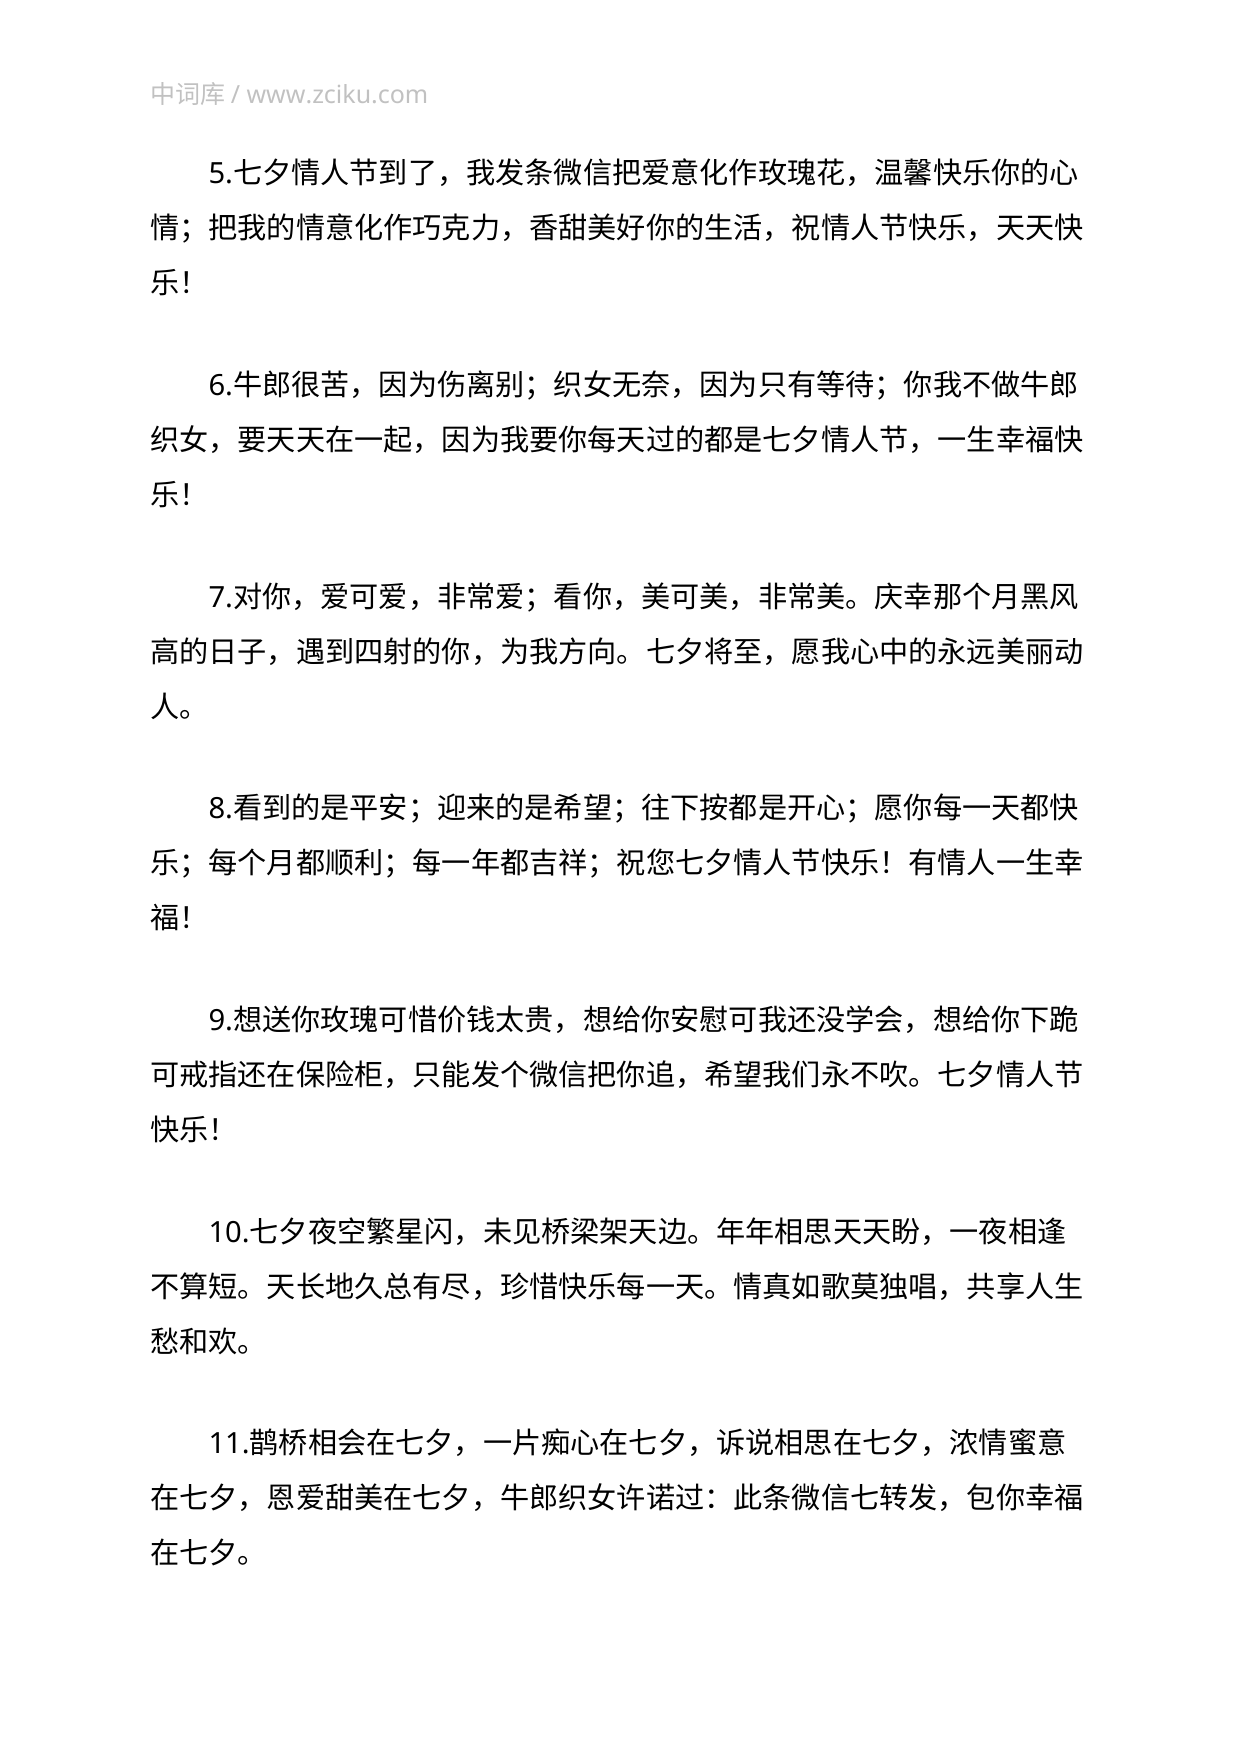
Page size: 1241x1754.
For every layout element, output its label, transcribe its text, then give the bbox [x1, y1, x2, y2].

text 7.对你，爱可爱，非常爱；看你，美可美，非常美。庆幸那个月黑风高的日子，遇到四射的你，为我方向。七夕将至，愿我心中的永远美丽动人。 [150, 573, 1090, 726]
text 8.看到的是平安；迎来的是希望；往下按都是开心；愿你每一天都快乐；每个月都顺利；每一年都吉祥；祝您七夕情人节快乐！有情人一生幸福！ [150, 785, 1090, 937]
text 6.牛郎很苦，因为伤离别；织女无奈，因为只有等待；你我不做牛郎织女，要天天在一起，因为我要你每天过的都是七夕情人节，一生幸福快乐！ [150, 362, 1090, 514]
text 9.想送你玫瑰可惜价钱太贵，想给你安慰可我还没学会，想给你下跪可戒指还在保险柜，只能发个微信把你追，希望我们永不吹。七夕情人节快乐！ [150, 997, 1090, 1149]
text 5.七夕情人节到了，我发条微信把爱意化作玫瑰花，温馨快乐你的心情；把我的情意化作巧克力，香甜美好你的生活，祝情人节快乐，天天快乐！ [150, 150, 1090, 302]
text 10.七夕夜空繁星闪，未见桥梁架天边。年年相思天天盼，一夜相逢不算短。天长地久总有尽，珍惜快乐每一天。情真如歌莫独唱，共享人生愁和欢。 [150, 1208, 1090, 1361]
text 11.鹊桥相会在七夕，一片痴心在七夕，诉说相思在七夕，浓情蜜意在七夕，恩爱甜美在七夕，牛郎织女许诺过：此条微信七转发，包你幸福在七夕。 [150, 1420, 1090, 1572]
